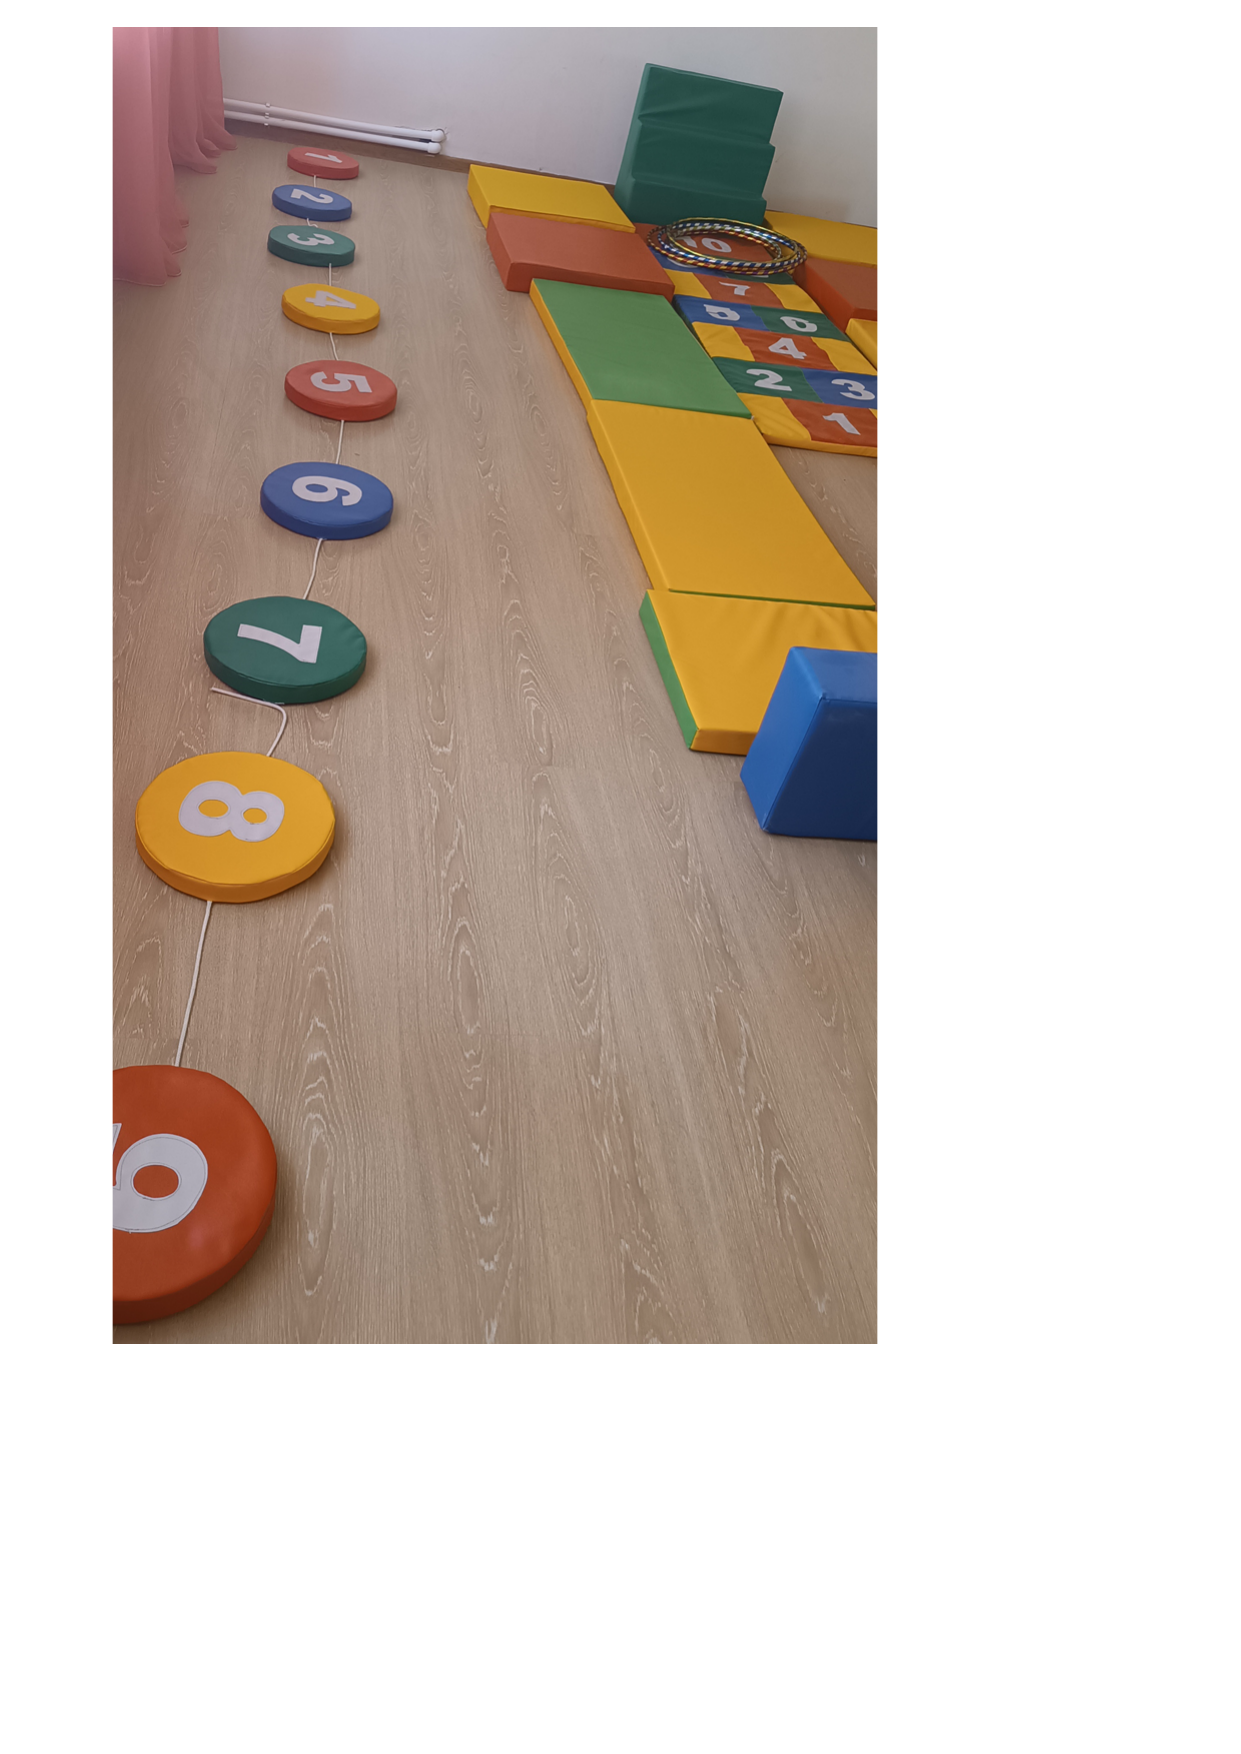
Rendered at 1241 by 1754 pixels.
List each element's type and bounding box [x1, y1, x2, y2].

picture [112, 27, 878, 1344]
